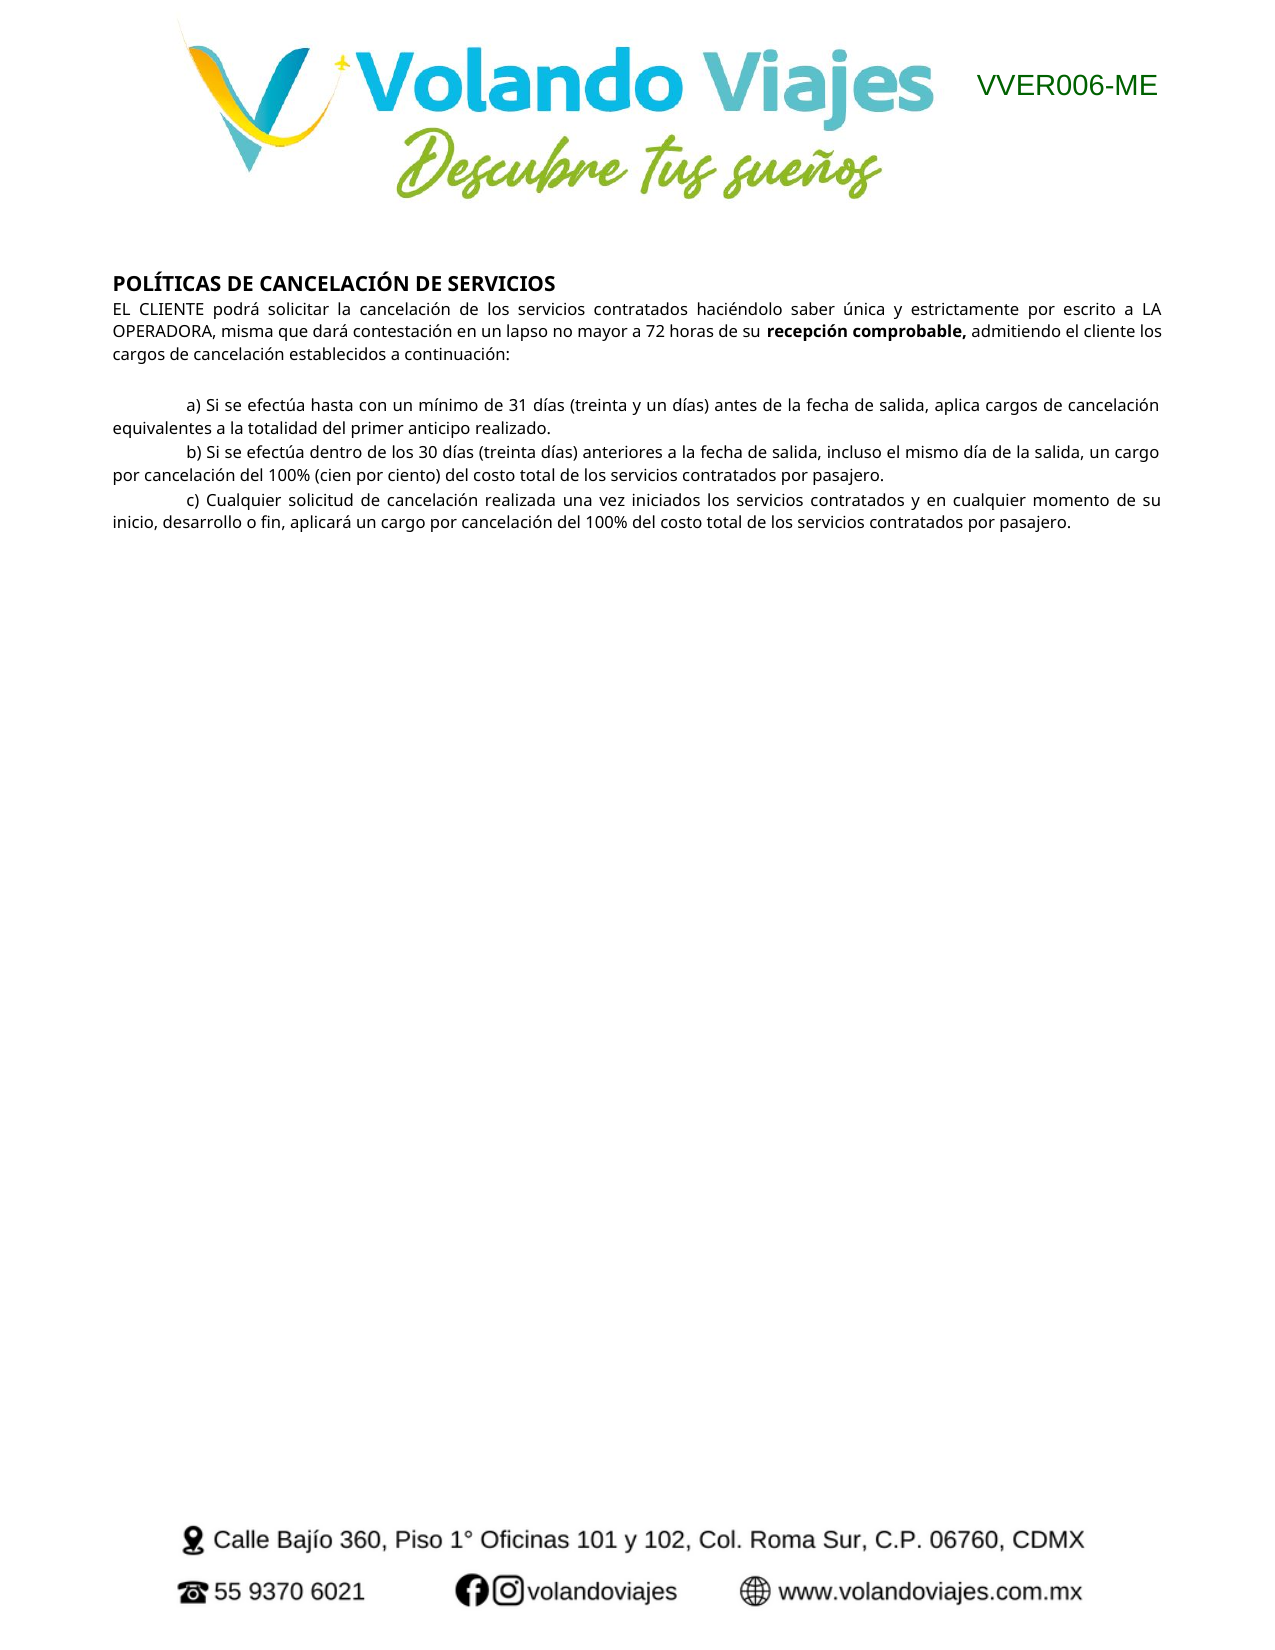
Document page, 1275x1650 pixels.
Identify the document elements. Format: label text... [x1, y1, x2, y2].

list a) Si se efectúa hasta con un mínimo de 31 días (treinta y un días) antes de la fecha de salida, aplica cargos de cancelación equivalentes a la totalidad del primer anticipo realizado. [112, 394, 1162, 439]
list c) Cualquier solicitud de cancelación realizada una vez iniciados los servicios contratados y en cualquier momento de su inicio, desarrollo o fin, aplicará un cargo por cancelación del 100% del costo total de los servicios contratados por pasajero. [112, 488, 1162, 534]
text EL CLIENTE podrá solicitar la cancelación de los servicios contratados haciéndolo saber única y estrictamente por escrito a LA OPERADORA, misma que dará contestación en un lapso no mayor a 72 horas de su recepción comprobable, admitiendo el cliente los cargos de cancelación establecidos a continuación: [112, 297, 1162, 365]
list b) Si se efectúa dentro de los 30 días (treinta días) anteriores a la fecha de salida, incluso el mismo día de la salida, un cargo por cancelación del 100% (cien por ciento) del costo total de los servicios contratados por pasajero. [112, 441, 1162, 486]
picture [112, 1498, 1163, 1632]
text POLÍTICAS DE CANCELACIÓN DE SERVICIOS [112, 269, 1162, 297]
picture [168, 0, 950, 206]
